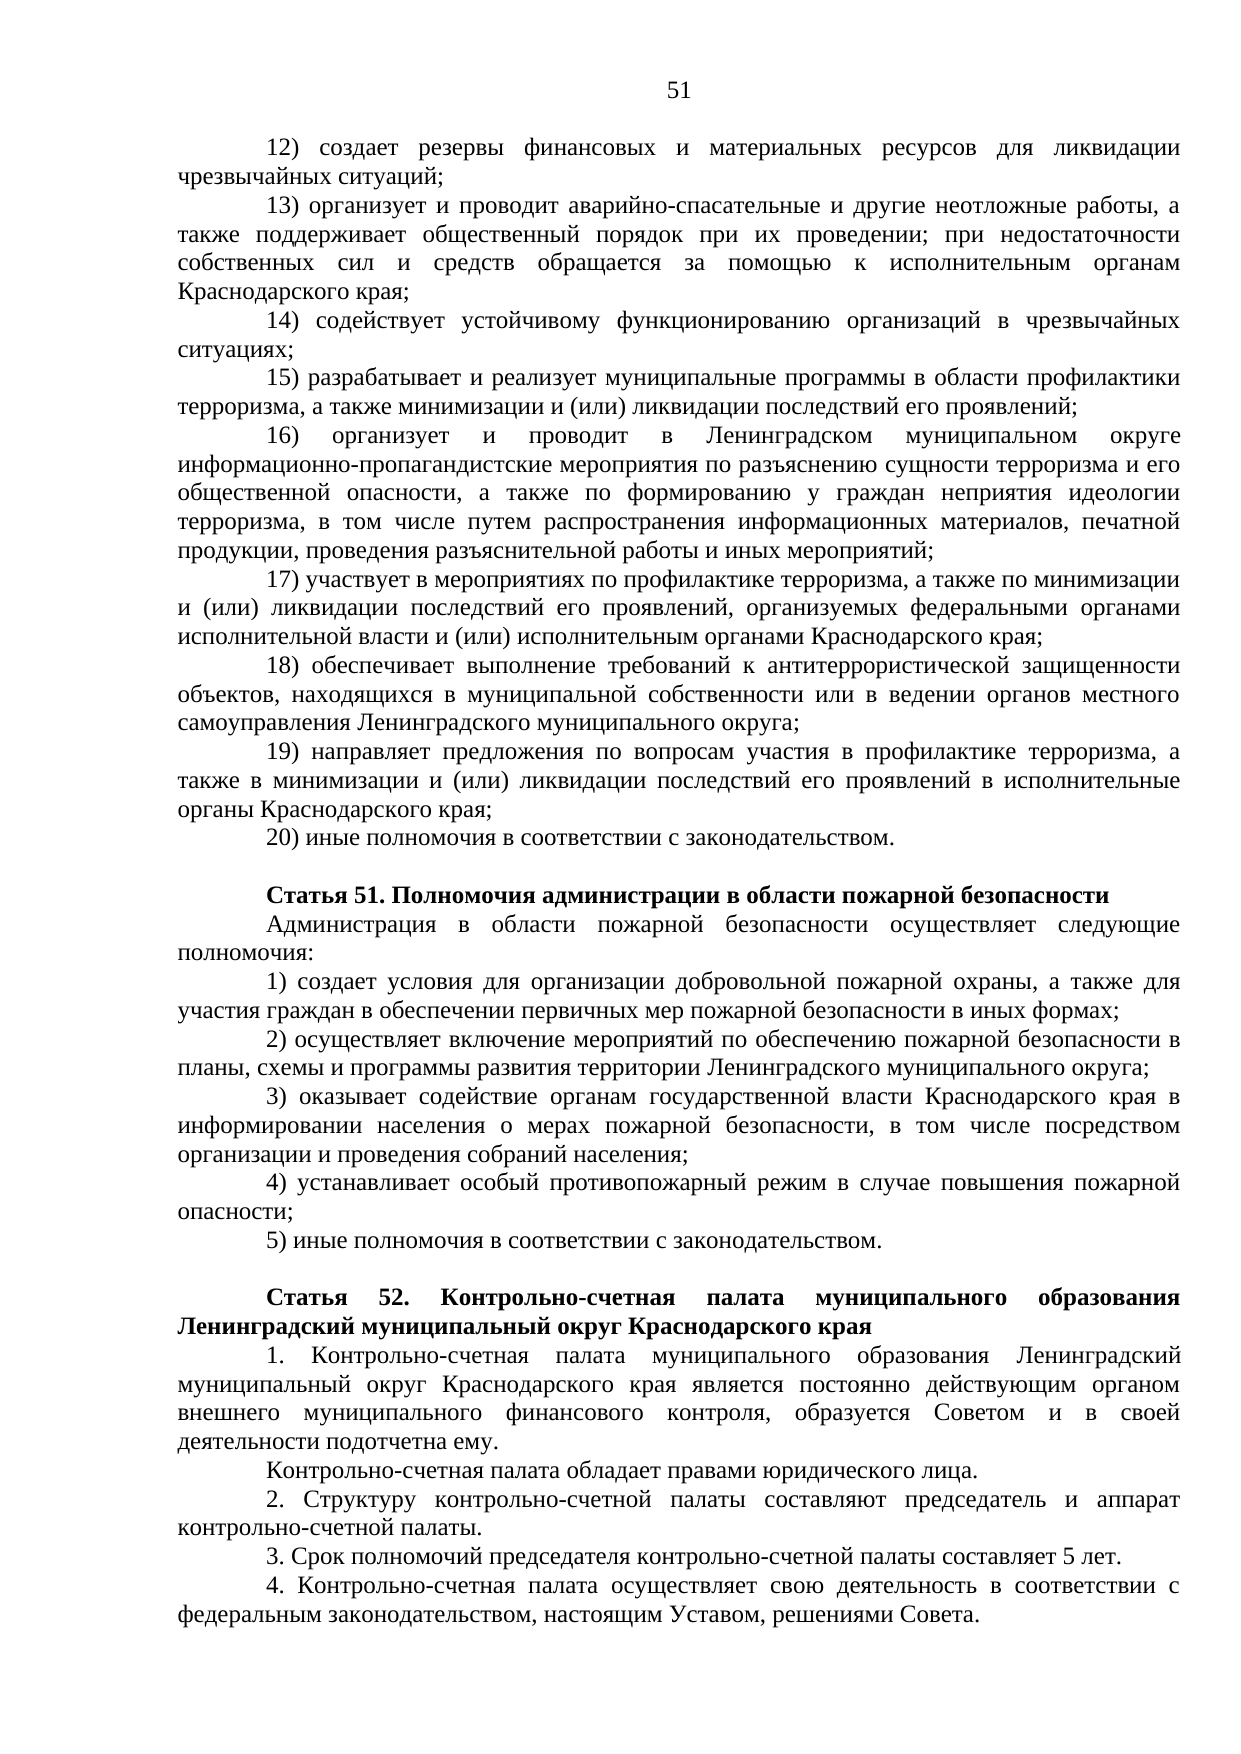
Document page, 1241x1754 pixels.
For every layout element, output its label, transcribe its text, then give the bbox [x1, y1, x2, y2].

text 3. Срок полномочий председателя контрольно-счетной палаты составляет 5 лет. [177, 1541, 1181, 1570]
text Администрация в области пожарной безопасности осуществляет следующие полномочия: [177, 909, 1181, 966]
text Статья 52. Контрольно-счетная палата муниципального образования Ленинградский муниципальный округ Краснодарского края [177, 1282, 1181, 1340]
text 17) участвует в мероприятиях по профилактике терроризма, а также по минимизации и (или) ликвидации последствий его проявлений, организуемых федеральными органами исполнительной власти и (или) исполнительным органами Краснодарского края; [177, 564, 1181, 650]
text 18) обеспечивает выполнение требований к антитеррористической защищенности объектов, находящихся в муниципальной собственности или в ведении органов местного самоуправления Ленинградского муниципального округа; [177, 650, 1181, 736]
text Статья 51. Полномочия администрации в области пожарной безопасности [177, 880, 1181, 909]
text Контрольно-счетная палата обладает правами юридического лица. [177, 1455, 1181, 1484]
text 1. Контрольно-счетная палата муниципального образования Ленинградский муниципальный округ Краснодарского края является постоянно действующим органом внешнего муниципального финансового контроля, образуется Советом и в своей деятельности подотчетна ему. [177, 1340, 1181, 1455]
text 1) создает условия для организации добровольной пожарной охраны, а также для участия граждан в обеспечении первичных мер пожарной безопасности в иных формах; [177, 966, 1181, 1024]
text 20) иные полномочия в соответствии с законодательством. [177, 822, 1181, 851]
text 3) оказывает содействие органам государственной власти Краснодарского края в информировании населения о мерах пожарной безопасности, в том числе посредством организации и проведения собраний населения; [177, 1081, 1181, 1167]
text 5) иные полномочия в соответствии с законодательством. [177, 1225, 1181, 1254]
text 14) содействует устойчивому функционированию организаций в чрезвычайных ситуациях; [177, 305, 1181, 362]
text 4. Контрольно-счетная палата осуществляет свою деятельность в соответствии с федеральным законодательством, настоящим Уставом, решениями Совета. [177, 1570, 1181, 1627]
text 12) создает резервы финансовых и материальных ресурсов для ликвидации чрезвычайных ситуаций; [177, 132, 1181, 190]
text 16) организует и проводит в Ленинградском муниципальном округе информационно-пропагандистские мероприятия по разъяснению сущности терроризма и его общественной опасности, а также по формированию у граждан неприятия идеологии терроризма, в том числе путем распространения информационных материалов, печатной продукции, проведения разъяснительной работы и иных мероприятий; [177, 420, 1181, 564]
text 2. Структуру контрольно-счетной палаты составляют председатель и аппарат контрольно-счетной палаты. [177, 1484, 1181, 1541]
text 13) организует и проводит аварийно-спасательные и другие неотложные работы, а также поддерживает общественный порядок при их проведении; при недостаточности собственных сил и средств обращается за помощью к исполнительным органам Краснодарского края; [177, 190, 1181, 305]
text 4) устанавливает особый противопожарный режим в случае повышения пожарной опасности; [177, 1167, 1181, 1225]
text 2) осуществляет включение мероприятий по обеспечению пожарной безопасности в планы, схемы и программы развития территории Ленинградского муниципального округа; [177, 1024, 1181, 1081]
text 15) разрабатывает и реализует муниципальные программы в области профилактики терроризма, а также минимизации и (или) ликвидации последствий его проявлений; [177, 362, 1181, 420]
text 19) направляет предложения по вопросам участия в профилактике терроризма, а также в минимизации и (или) ликвидации последствий его проявлений в исполнительные органы Краснодарского края; [177, 736, 1181, 822]
